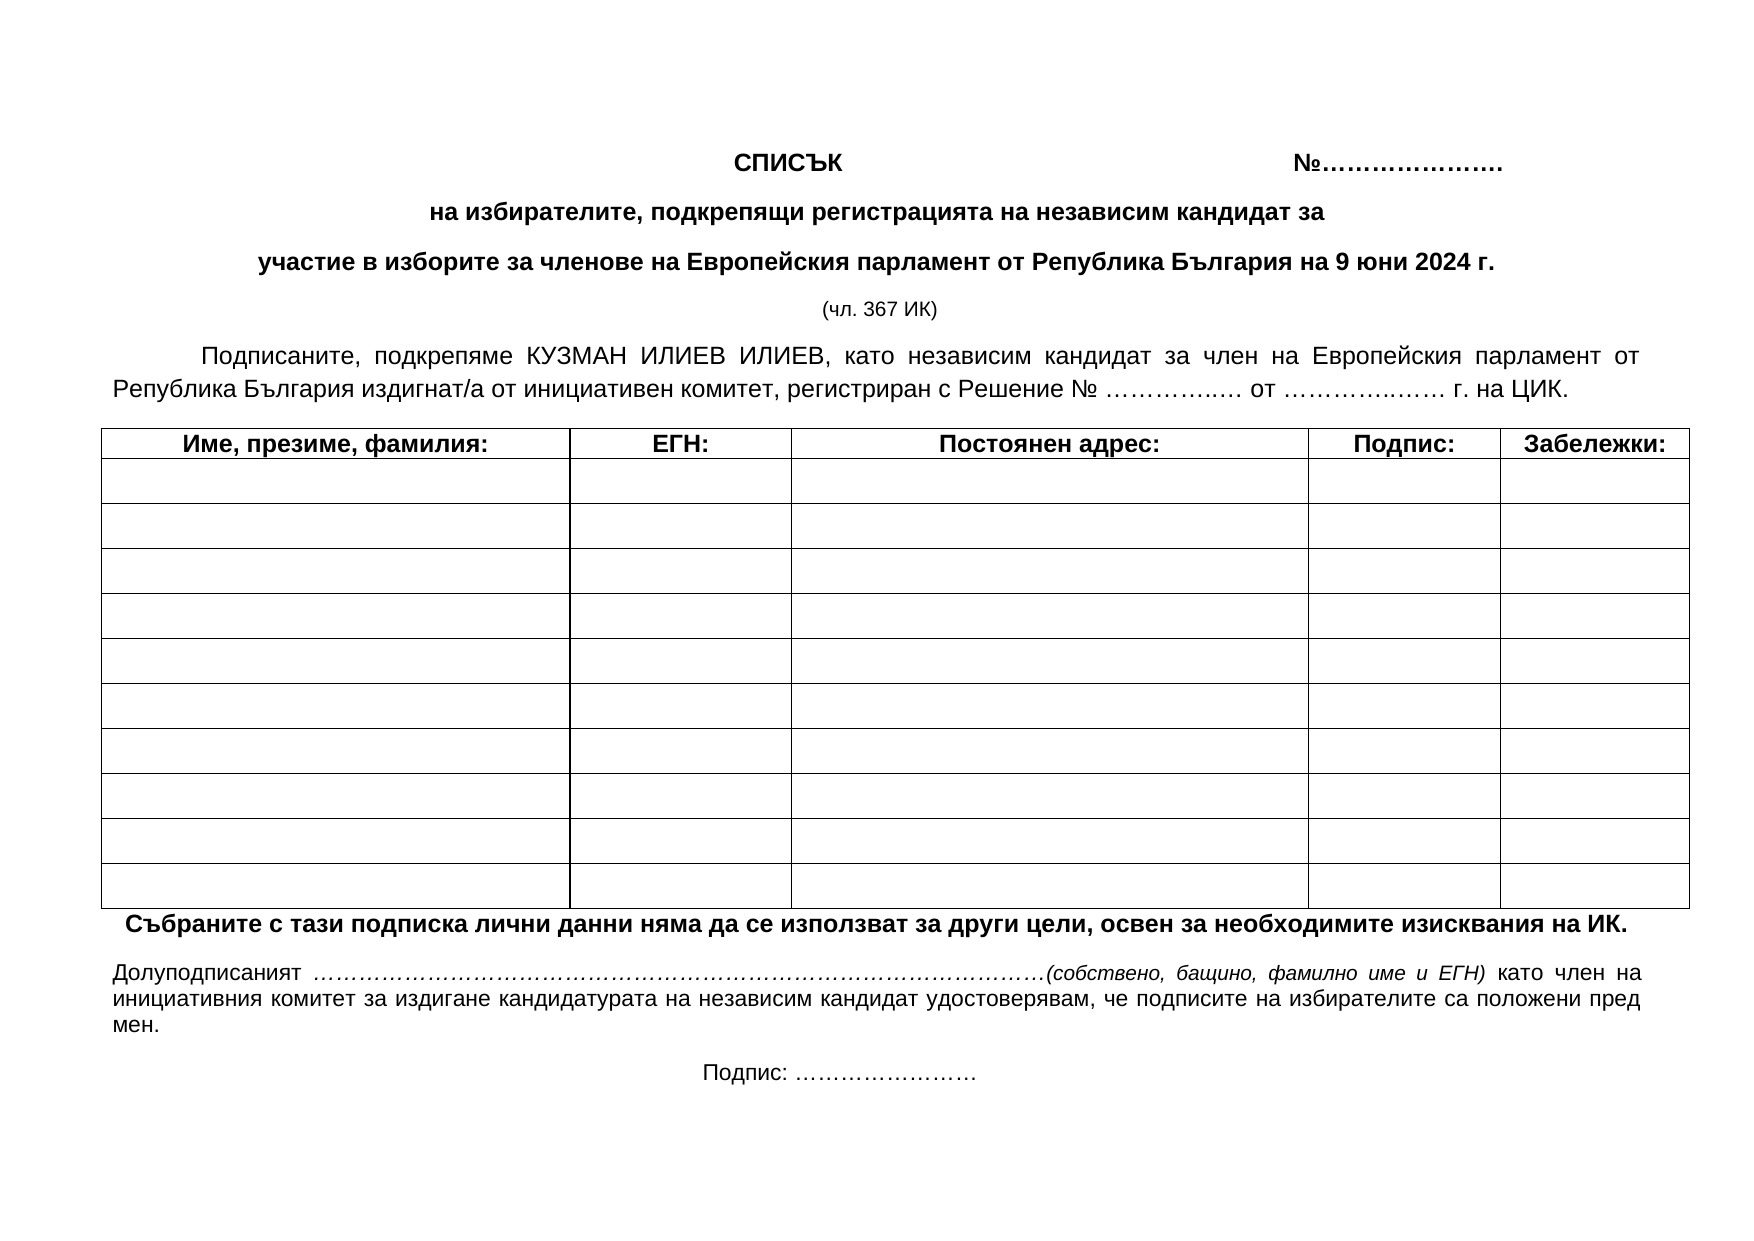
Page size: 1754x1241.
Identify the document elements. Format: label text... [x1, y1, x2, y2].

text на избирателите, подкрепящи регистрацията на независим кандидат за [112, 197, 1642, 226]
table_cell [571, 684, 791, 728]
table_cell [792, 864, 1308, 908]
table_cell [571, 549, 791, 593]
table_cell [792, 819, 1308, 863]
table_cell [571, 504, 791, 548]
table_cell [571, 594, 791, 638]
table_cell [792, 639, 1308, 683]
table_cell [571, 729, 791, 773]
table_cell [792, 549, 1308, 593]
table_cell [792, 459, 1308, 503]
table_cell [1501, 684, 1689, 728]
table_header Забележки: [1501, 429, 1689, 458]
table_cell [1501, 774, 1689, 818]
table_header Име, презиме, фамилия: [102, 429, 569, 458]
table_cell [1309, 594, 1500, 638]
table_cell [1309, 639, 1500, 683]
table_cell [792, 504, 1308, 548]
table_cell [1309, 459, 1500, 503]
text Събраните с тази подписка лични данни няма да се използват за други цели, освен за необходимите изисквания на ИК. [112, 909, 1642, 938]
text СПИСЪК №…………………. [333, 148, 1642, 176]
table_cell [1309, 819, 1500, 863]
table_cell [1309, 864, 1500, 908]
table_cell [1309, 504, 1500, 548]
table_cell [571, 819, 791, 863]
table_cell [1501, 549, 1689, 593]
text (чл. 367 ИК) [112, 296, 1642, 320]
table_cell [1501, 594, 1689, 638]
table_cell [1501, 864, 1689, 908]
table_cell [1309, 729, 1500, 773]
table_cell [792, 729, 1308, 773]
table_cell [1501, 639, 1689, 683]
text участие в изборите за членове на Европейския парламент от Република България на 9 юни 2024 г. [112, 247, 1642, 276]
table_cell [102, 504, 569, 548]
table_cell [1309, 549, 1500, 593]
table_cell [792, 774, 1308, 818]
table_cell [571, 459, 791, 503]
table_header Подпис: [1309, 429, 1500, 458]
table_cell [571, 639, 791, 683]
table_header ЕГН: [571, 429, 791, 458]
table_cell [102, 684, 569, 728]
text Подпис: …………………… [112, 1058, 1642, 1085]
table_cell [571, 774, 791, 818]
text Подписаните, подкрепяме КУЗМАН ИЛИЕВ ИЛИЕВ, като независим кандидат за член на Европейския парламент от Република България издигнат/а от инициативен комитет, регистриран с Решение № …………..… от …………..…… г. на ЦИК. [112, 341, 1642, 403]
text Долуподписаният ……………………………………………………………………………………(собствено, бащино, фамилно име и ЕГН) като член на инициативния комитет за издигане кандидатурата на независим кандидат удостоверявам, че подписите на избирателите са положени пред мен. [112, 958, 1642, 1038]
table_cell [1501, 729, 1689, 773]
table_cell [102, 774, 569, 818]
table_cell [102, 864, 569, 908]
table_cell [571, 864, 791, 908]
table_cell [102, 459, 569, 503]
table_cell [102, 819, 569, 863]
table_cell [102, 594, 569, 638]
table_cell [792, 594, 1308, 638]
table_cell [102, 639, 569, 683]
table_cell [792, 684, 1308, 728]
table_cell [1501, 819, 1689, 863]
table_cell [1309, 774, 1500, 818]
table_cell [102, 549, 569, 593]
table_cell [102, 729, 569, 773]
table_header Постоянен адрес: [792, 429, 1308, 458]
table_cell [1501, 459, 1689, 503]
table_cell [1501, 504, 1689, 548]
table_cell [1309, 684, 1500, 728]
